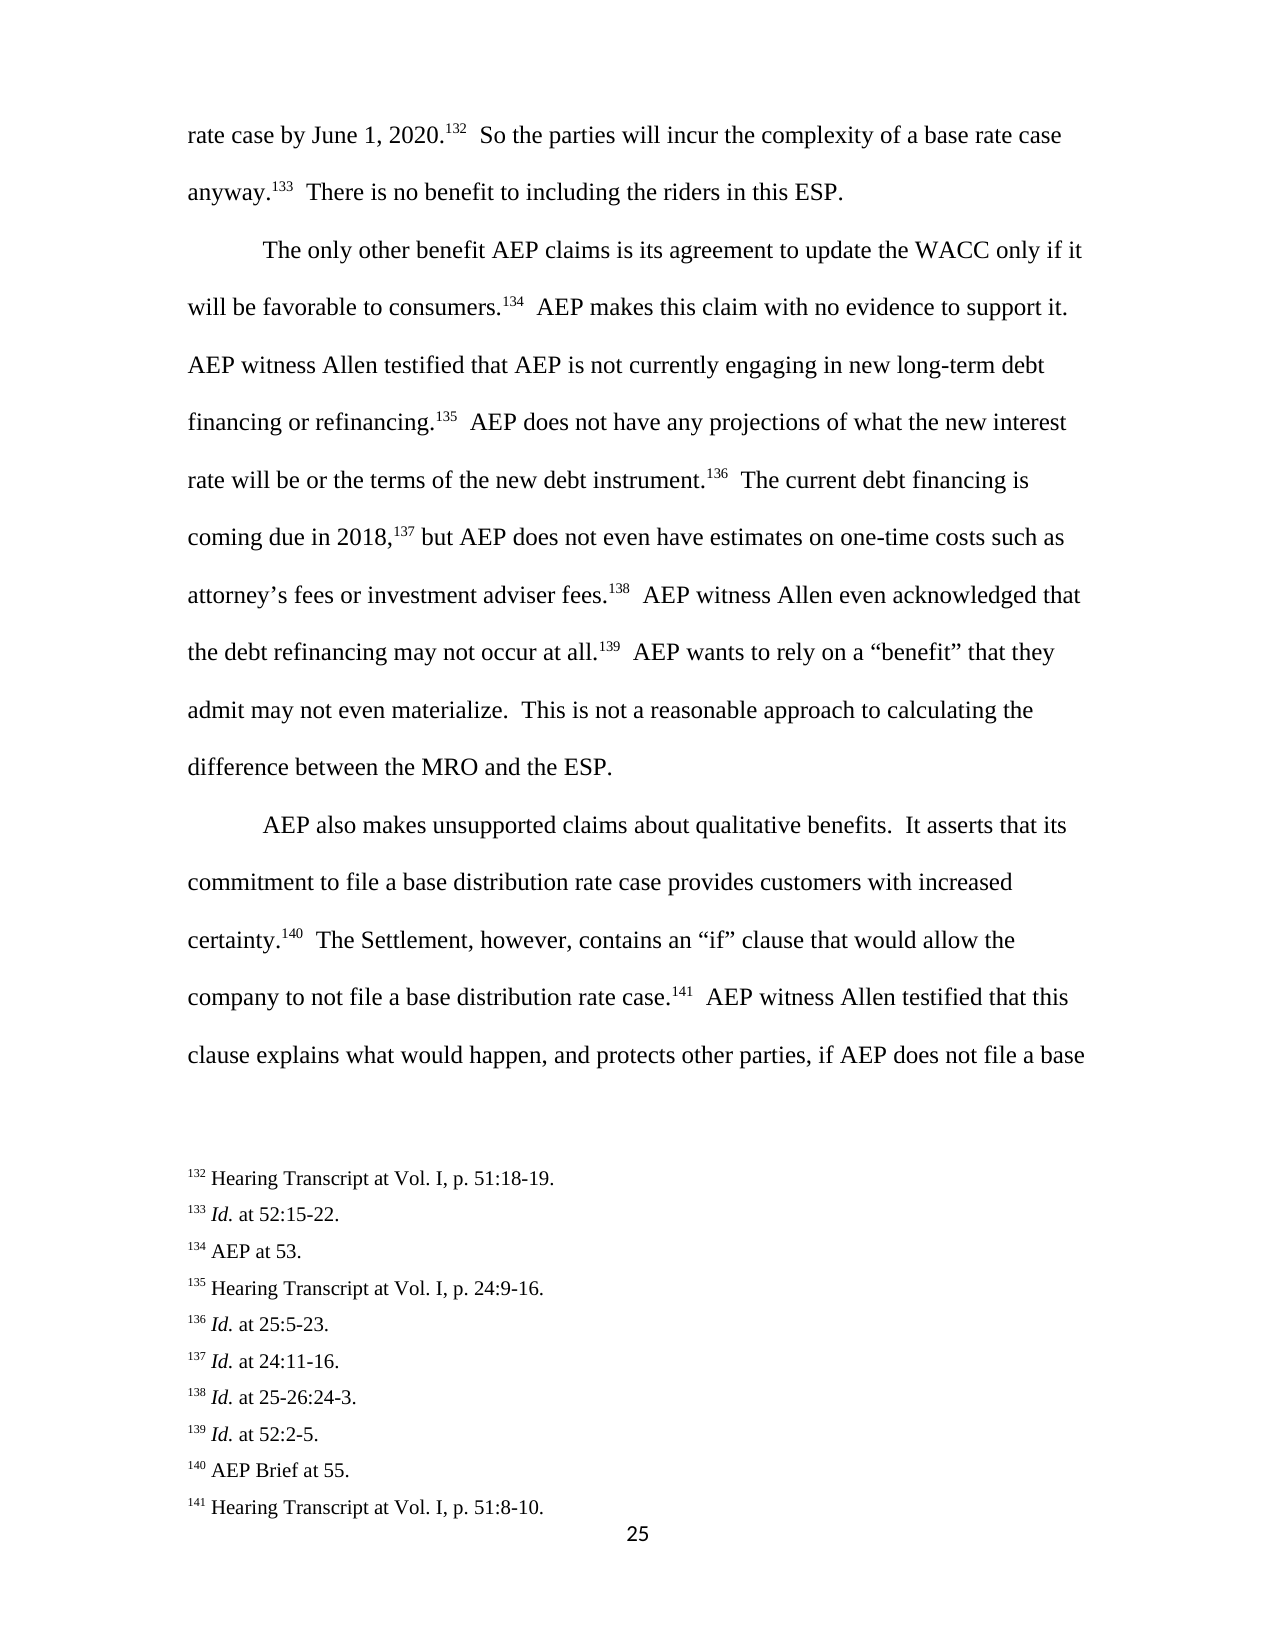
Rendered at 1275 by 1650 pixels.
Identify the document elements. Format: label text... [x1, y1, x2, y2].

text The only other benefit AEP claims is its agreement to update the WACC only if it will be favorable to consumers. AEP makes this claim with no evidence to support it. AEP witness Allen testified that AEP is not currently engaging in new long-term debt financing or refinancing. AEP does not have any projections of what the new interest rate will be or the terms of the new debt instrument. The current debt financing is coming due in 2018, but AEP does not even have estimates on one-time costs such as attorney’s fees or investment adviser fees. AEP witness Allen even acknowledged that the debt refinancing may not occur at all. AEP wants to rely on a “benefit” that they admit may not even materialize. This is not a reasonable approach to calculating the difference between the MRO and the ESP. [187, 235, 1087, 781]
text AEP also makes unsupported claims about qualitative benefits. It asserts that its commitment to file a base distribution rate case provides customers with increased certainty. The Settlement, however, contains an “if” clause that would allow the company to not file a base distribution rate case. AEP witness Allen testified that this clause explains what would happen, and protects other parties, if AEP does not file a base distribution rate case. So the purported benefit of filing a distribution rate case is no benefit at all. [187, 810, 1087, 1069]
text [187, 120, 1087, 206]
